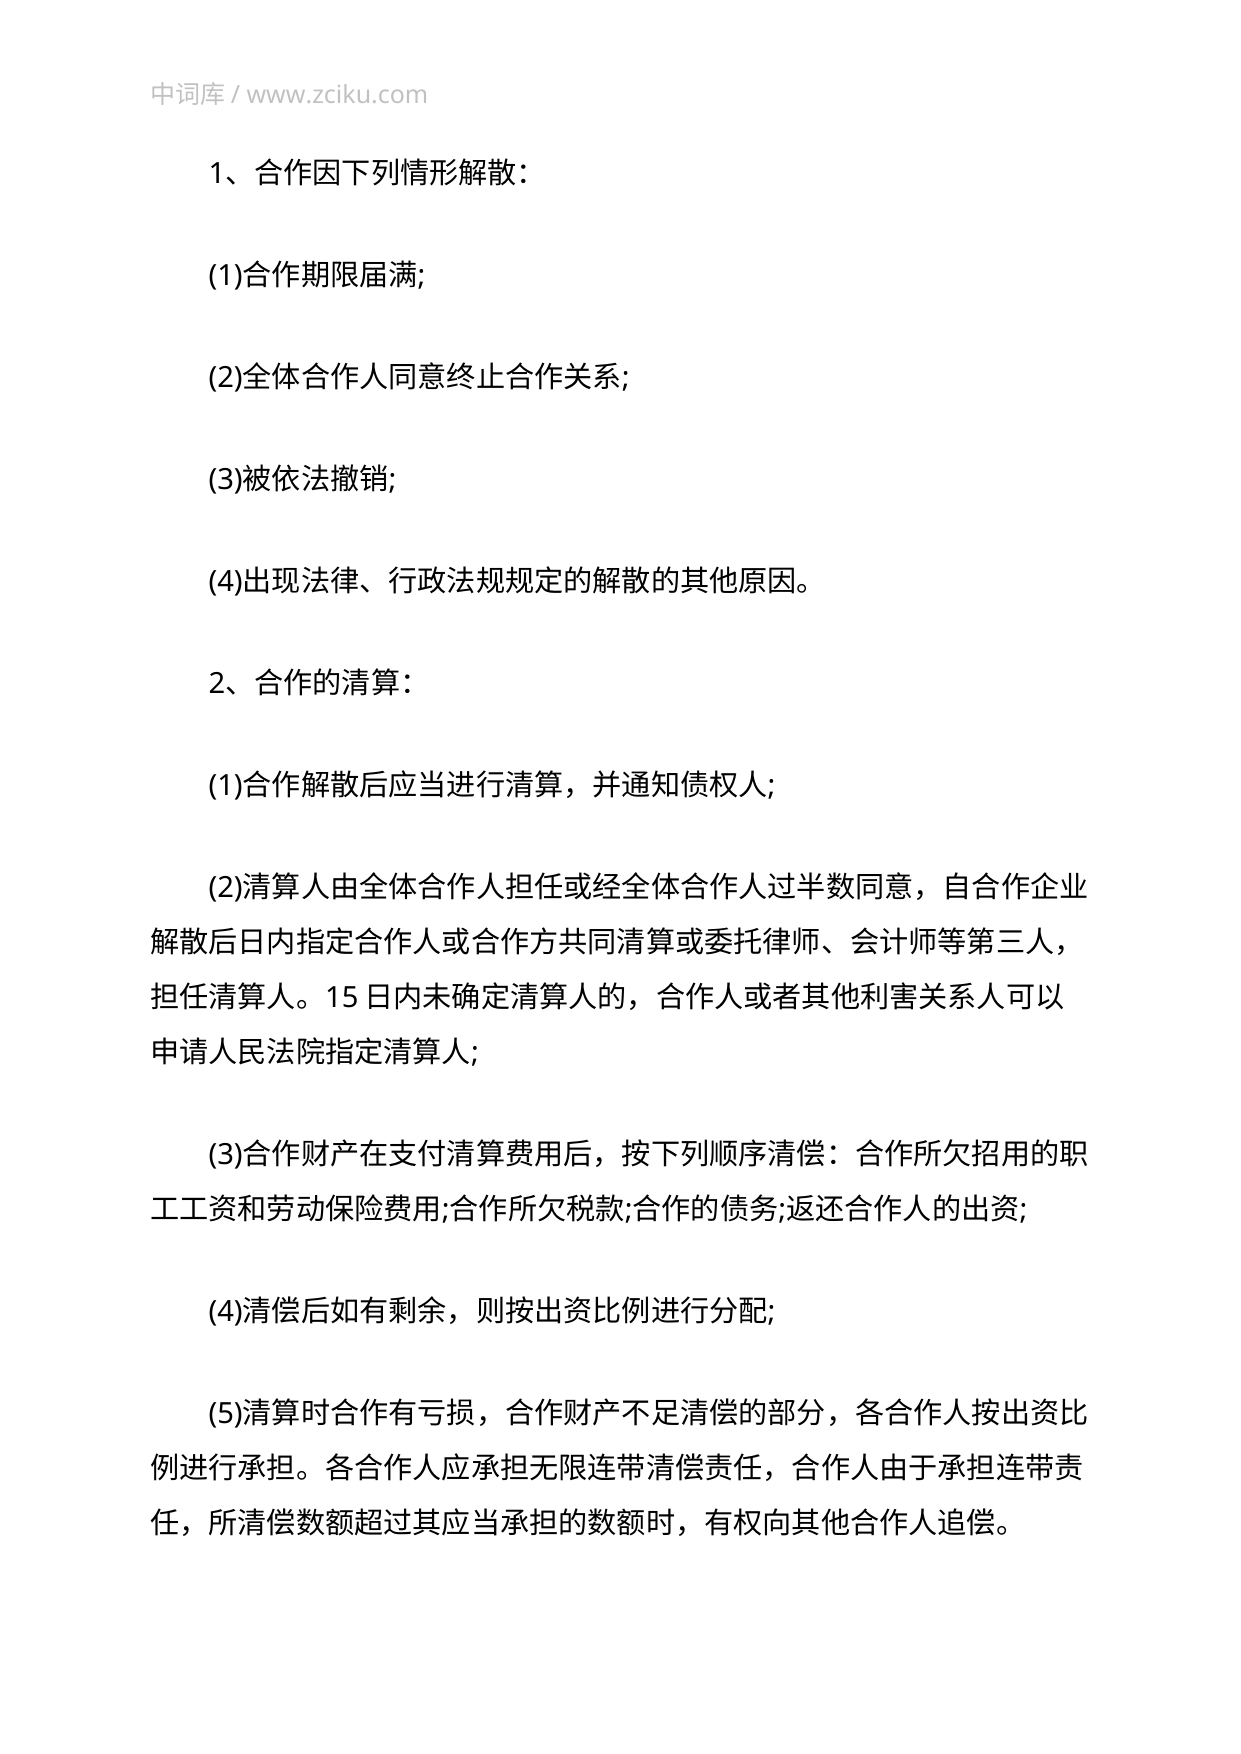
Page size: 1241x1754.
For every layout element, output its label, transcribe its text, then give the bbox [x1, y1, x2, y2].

text (4)清偿后如有剩余，则按出资比例进行分配; [150, 1288, 1090, 1330]
text 2、合作的清算： [150, 660, 1090, 702]
text (1)合作解散后应当进行清算，并通知债权人; [150, 762, 1090, 804]
text (3)合作财产在支付清算费用后，按下列顺序清偿：合作所欠招用的职工工资和劳动保险费用;合作所欠税款;合作的债务;返还合作人的出资; [150, 1131, 1090, 1228]
text (1)合作期限届满; [150, 252, 1090, 294]
text (2)清算人由全体合作人担任或经全体合作人过半数同意，自合作企业解散后日内指定合作人或合作方共同清算或委托律师、会计师等第三人，担任清算人。15日内未确定清算人的，合作人或者其他利害关系人可以申请人民法院指定清算人; [150, 864, 1090, 1071]
text (5)清算时合作有亏损，合作财产不足清偿的部分，各合作人按出资比例进行承担。各合作人应承担无限连带清偿责任，合作人由于承担连带责任，所清偿数额超过其应当承担的数额时，有权向其他合作人追偿。 [150, 1390, 1090, 1542]
text (2)全体合作人同意终止合作关系; [150, 354, 1090, 396]
text (4)出现法律、行政法规规定的解散的其他原因。 [150, 558, 1090, 600]
text (3)被依法撤销; [150, 456, 1090, 498]
text 1、合作因下列情形解散： [150, 150, 1090, 192]
